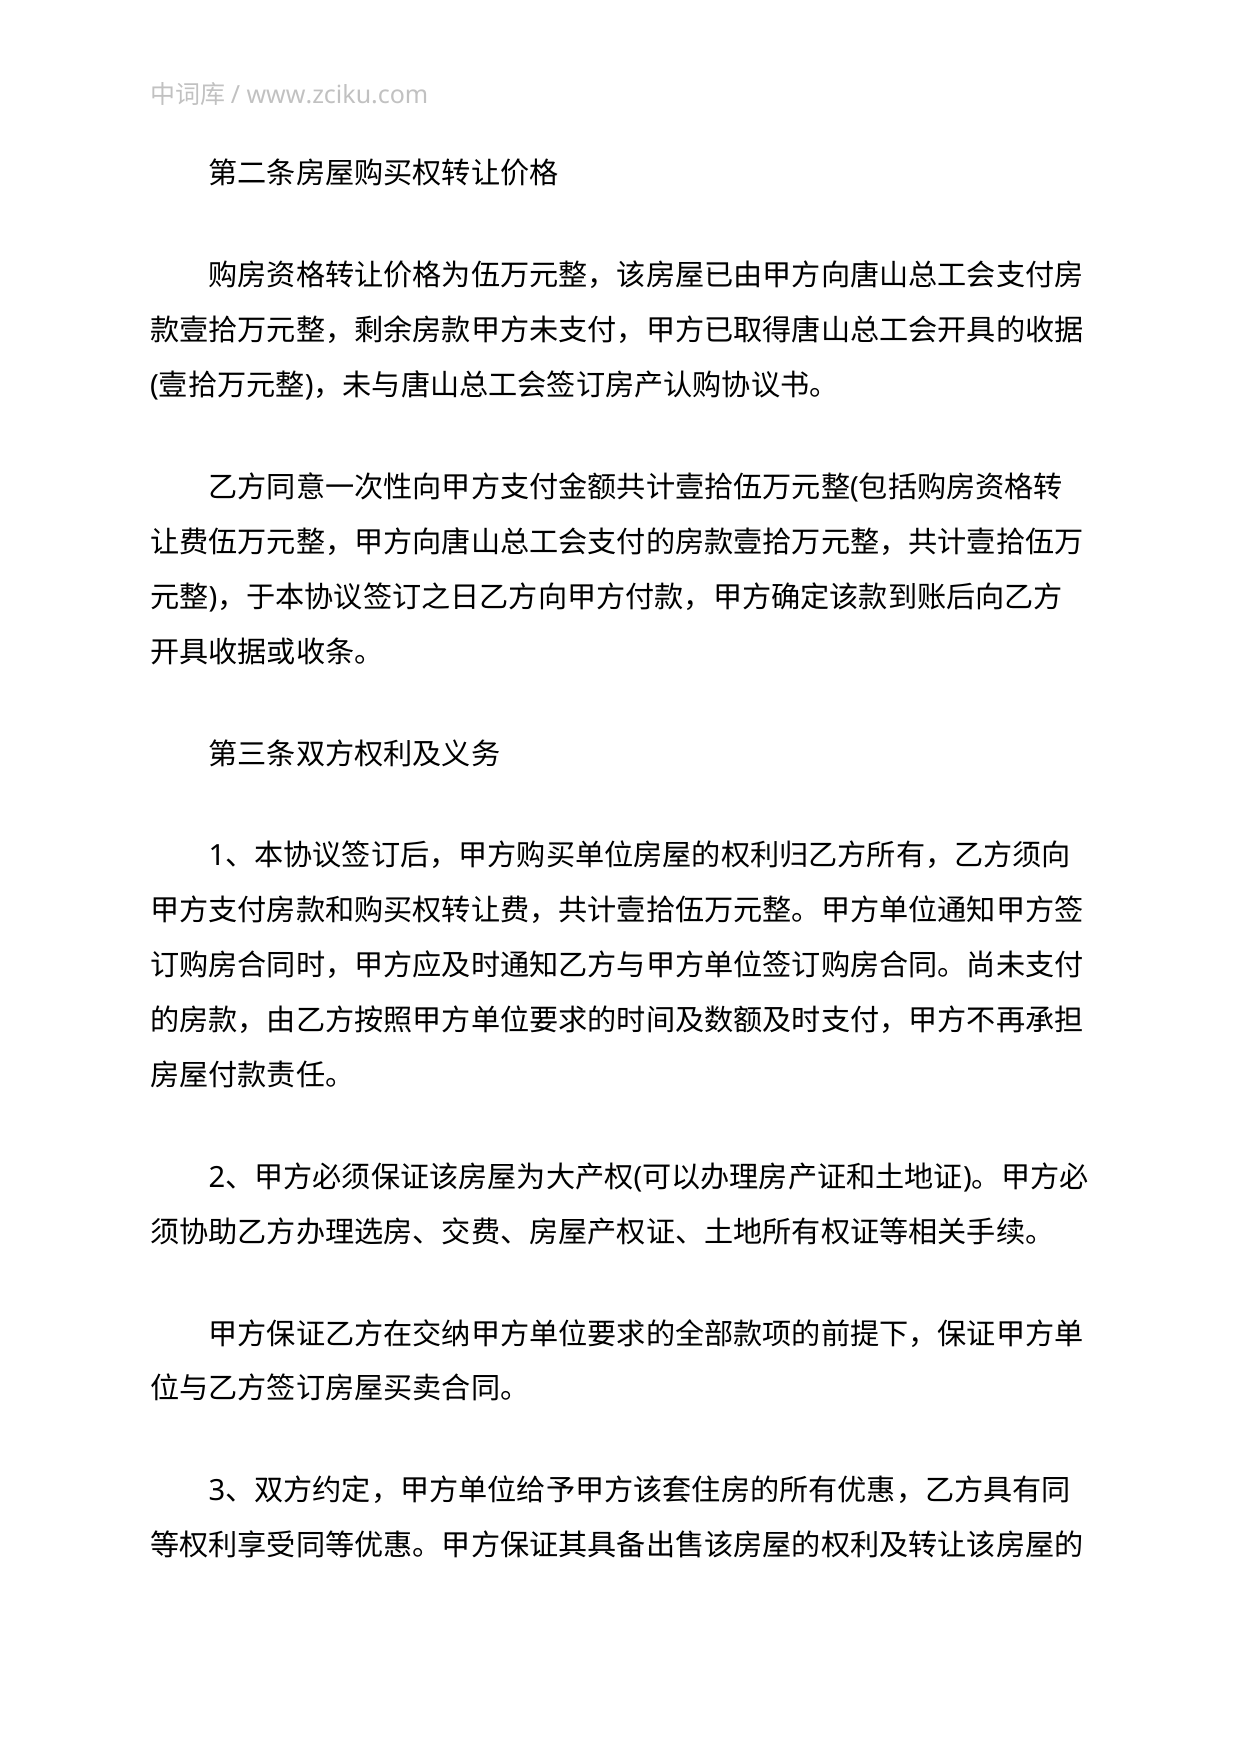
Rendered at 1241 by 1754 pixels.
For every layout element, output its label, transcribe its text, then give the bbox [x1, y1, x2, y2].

text 甲方保证乙方在交纳甲方单位要求的全部款项的前提下，保证甲方单位与乙方签订房屋买卖合同。 [150, 1310, 1090, 1407]
text 乙方同意一次性向甲方支付金额共计壹拾伍万元整(包括购房资格转让费伍万元整，甲方向唐山总工会支付的房款壹拾万元整，共计壹拾伍万元整)，于本协议签订之日乙方向甲方付款，甲方确定该款到账后向乙方开具收据或收条。 [150, 463, 1090, 671]
text 第三条双方权利及义务 [150, 730, 1090, 772]
text 购房资格转让价格为伍万元整，该房屋已由甲方向唐山总工会支付房款壹拾万元整，剩余房款甲方未支付，甲方已取得唐山总工会开具的收据(壹拾万元整)，未与唐山总工会签订房产认购协议书。 [150, 252, 1090, 404]
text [150, 1467, 1090, 1564]
text 第二条房屋购买权转让价格 [150, 150, 1090, 192]
text 2、甲方必须保证该房屋为大产权(可以办理房产证和土地证)。甲方必须协助乙方办理选房、交费、房屋产权证、土地所有权证等相关手续。 [150, 1153, 1090, 1251]
text 1、本协议签订后，甲方购买单位房屋的权利归乙方所有，乙方须向甲方支付房款和购买权转让费，共计壹拾伍万元整。甲方单位通知甲方签订购房合同时，甲方应及时通知乙方与甲方单位签订购房合同。尚未支付的房款，由乙方按照甲方单位要求的时间及数额及时支付，甲方不再承担房屋付款责任。 [150, 832, 1090, 1094]
